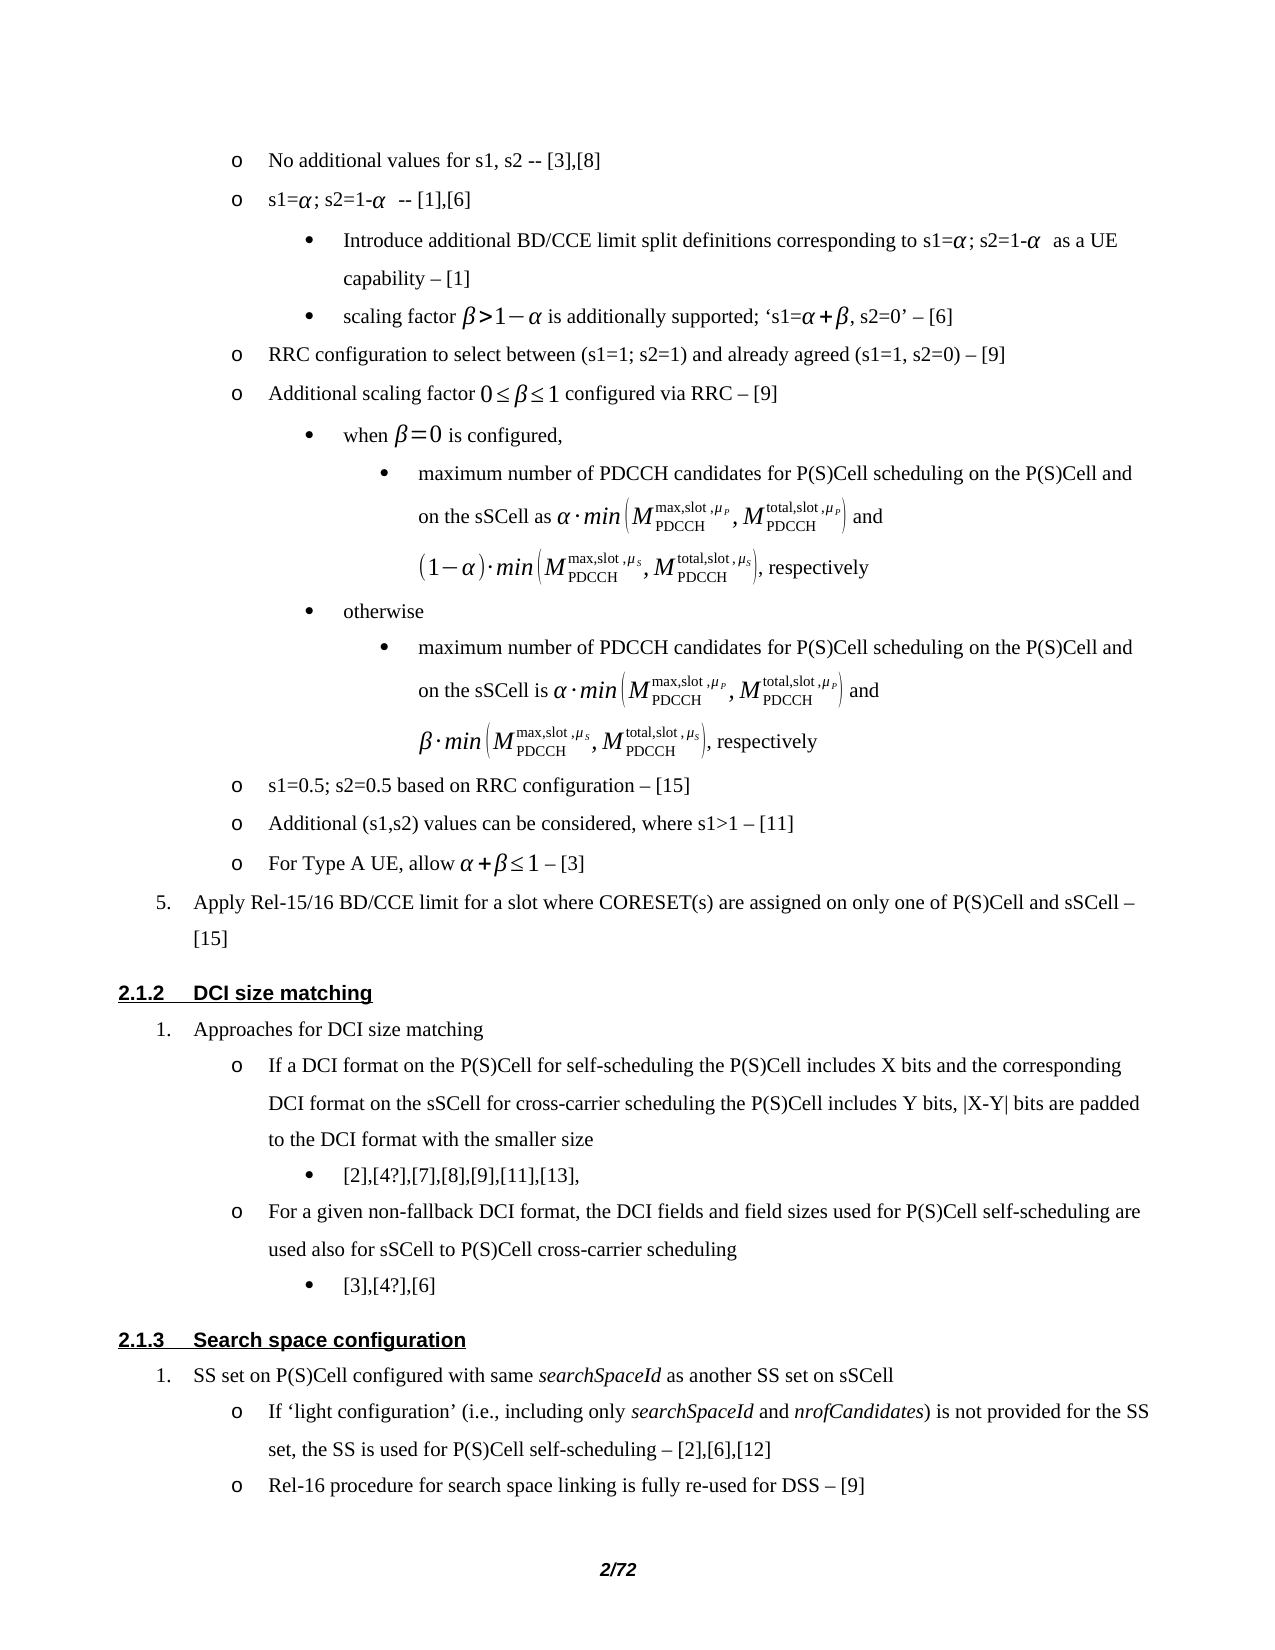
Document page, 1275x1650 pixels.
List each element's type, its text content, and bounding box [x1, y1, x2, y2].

list maximum number of PDCCH candidates for P(S)Cell scheduling on the P(S)Cell and on the sSCell is and , respectively [381, 634, 1157, 761]
list maximum number of PDCCH candidates for P(S)Cell scheduling on the P(S)Cell and on the sSCell as and , respectively [381, 460, 1157, 587]
list If ‘light configuration’ (i.e., including only searchSpaceId and nrofCandidates) is not provided for the SS set, the SS is used for P(S)Cell self-scheduling – [2],[6],[12] [231, 1399, 1157, 1461]
list scaling factor is additionally supported; ‘s1=, s2=0’ – [6] [306, 302, 1157, 330]
list Additional (s1,s2) values can be considered, where s1>1 – [11] [231, 811, 1157, 837]
subtitle 2.1.2 DCI size matching [118, 981, 1157, 1005]
list when is configured, [306, 421, 1157, 448]
list Introduce additional BD/CCE limit split definitions corresponding to s1=; s2=1- as a UE capability – [1] [306, 227, 1157, 290]
list s1=0.5; s2=0.5 based on RRC configuration – [15] [231, 773, 1157, 798]
list For Type A UE, allow – [3] [231, 850, 1157, 877]
list s1=; s2=1- -- [1],[6] [231, 186, 1157, 214]
list [3],[4?],[6] [306, 1273, 1157, 1297]
list Rel-16 procedure for search space linking is fully re-used for DSS – [9] [231, 1473, 1157, 1499]
list Approaches for DCI size matching [156, 1017, 1157, 1041]
list SS set on P(S)Cell configured with same searchSpaceId as another SS set on sSCell [156, 1363, 1157, 1387]
list For a given non-fallback DCI format, the DCI fields and field sizes used for P(S)Cell self-scheduling are used also for sSCell to P(S)Cell cross-carrier scheduling [231, 1199, 1157, 1261]
list [2],[4?],[7],[8],[9],[11],[13], [306, 1163, 1157, 1187]
list Apply Rel-15/16 BD/CCE limit for a slot where CORESET(s) are assigned on only one of P(S)Cell and sSCell – [15] [156, 890, 1157, 950]
subtitle 2.1.3 Search space configuration [118, 1327, 1157, 1351]
list Additional scaling factor configured via RRC – [9] [231, 380, 1157, 408]
list RRC configuration to select between (s1=1; s2=1) and already agreed (s1=1, s2=0) – [9] [231, 342, 1157, 368]
list otherwise [306, 598, 1157, 623]
list No additional values for s1, s2 -- [3],[8] [231, 148, 1157, 173]
list If a DCI format on the P(S)Cell for self-scheduling the P(S)Cell includes X bits and the corresponding DCI format on the sSCell for cross-carrier scheduling the P(S)Cell includes Y bits, |X-Y| bits are padded to the DCI format with the smaller size [231, 1053, 1157, 1151]
